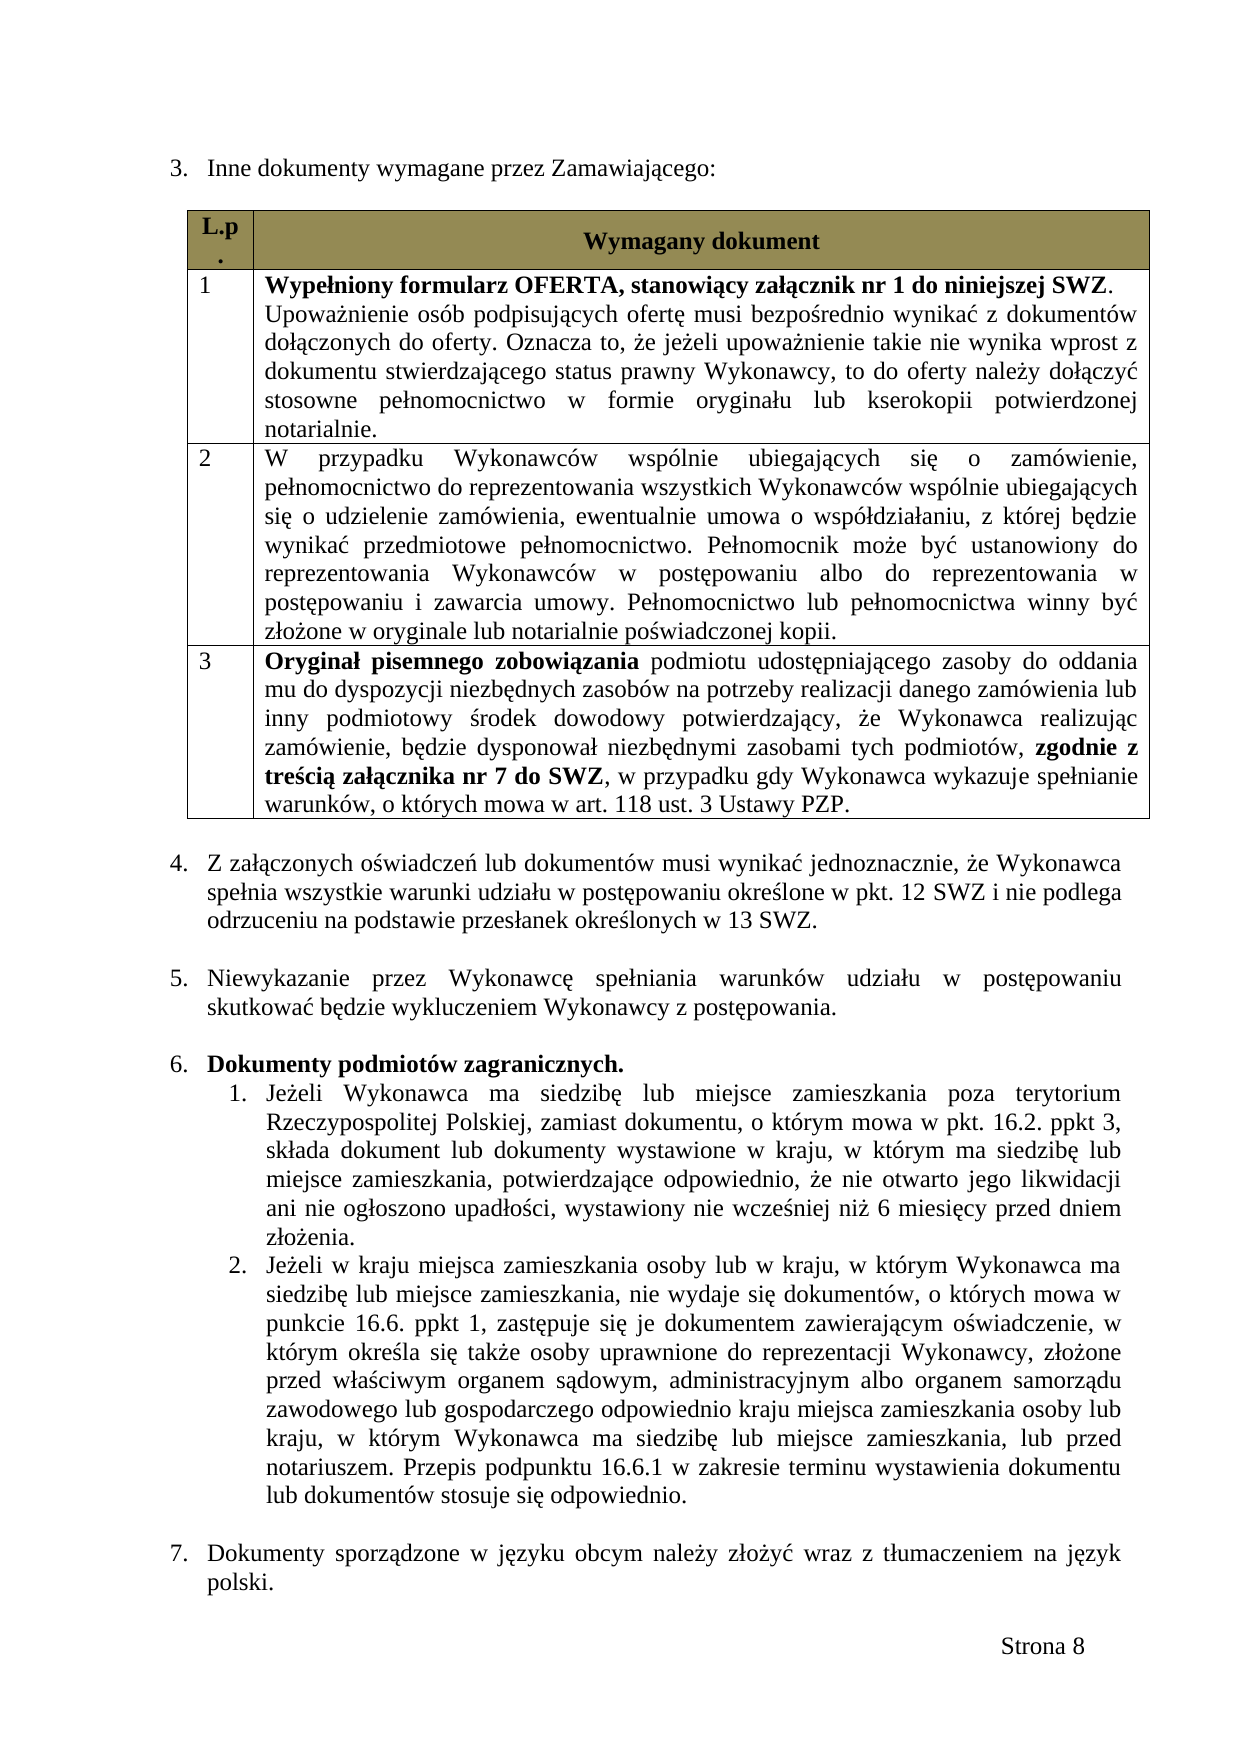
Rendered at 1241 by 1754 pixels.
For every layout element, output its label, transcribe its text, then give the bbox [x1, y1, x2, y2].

table_cell W przypadku Wykonawców wspólnie ubiegających się o zamówienie, pełnomocnictwo do reprezentowania wszystkich Wykonawców wspólnie ubiegających się o udzielenie zamówienia, ewentualnie umowa o współdziałaniu, z której będzie wynikać przedmiotowe pełnomocnictwo. Pełnomocnik może być ustanowiony do reprezentowania Wykonawców w postępowaniu albo do reprezentowania w postępowaniu i zawarcia umowy. Pełnomocnictwo lub pełnomocnictwa winny być złożone w oryginale lub notarialnie poświadczonej kopii. [254, 444, 1149, 645]
table_cell Oryginał pisemnego zobowiązania podmiotu udostępniającego zasoby do oddania mu do dyspozycji niezbędnych zasobów na potrzeby realizacji danego zamówienia lub inny podmiotowy środek dowodowy potwierdzający, że Wykonawca realizując zamówienie, będzie dysponował niezbędnymi zasobami tych podmiotów, zgodnie z treścią załącznika nr 7 do SWZ, w przypadku gdy Wykonawca wykazuje spełnianie warunków, o których mowa w art. 118 ust. 3 Ustawy PZP. [254, 646, 1149, 818]
table_header Wymagany dokument [254, 211, 1149, 269]
list Niewykazanie przez Wykonawcę spełniania warunków udziału w postępowaniu skutkować będzie wykluczeniem Wykonawcy z postępowania. [169, 963, 1122, 1021]
table_cell 2 [188, 444, 253, 645]
list Inne dokumenty wymagane przez Zamawiającego: [169, 153, 1122, 182]
list Dokumenty podmiotów zagranicznych. [169, 1049, 1122, 1078]
table_cell Wypełniony formularz OFERTA, stanowiący załącznik nr 1 do niniejszej SWZ. Upoważnienie osób podpisujących ofertę musi bezpośrednio wynikać z dokumentów dołączonych do oferty. Oznacza to, że jeżeli upoważnienie takie nie wynika wprost z dokumentu stwierdzającego status prawny Wykonawcy, to do oferty należy dołączyć stosowne pełnomocnictwo w formie oryginału lub kserokopii potwierdzonej notarialnie. [254, 270, 1149, 442]
table_cell 1 [188, 270, 253, 442]
list Jeżeli w kraju miejsca zamieszkania osoby lub w kraju, w którym Wykonawca ma siedzibę lub miejsce zamieszkania, nie wydaje się dokumentów, o których mowa w punkcie 16.6. ppkt 1, zastępuje się je dokumentem zawierającym oświadczenie, w którym określa się także osoby uprawnione do reprezentacji Wykonawcy, złożone przed właściwym organem sądowym, administracyjnym albo organem samorządu zawodowego lub gospodarczego odpowiednio kraju miejsca zamieszkania osoby lub kraju, w którym Wykonawca ma siedzibę lub miejsce zamieszkania, lub przed notariuszem. Przepis podpunktu 16.6.1 w zakresie terminu wystawienia dokumentu lub dokumentów stosuje się odpowiednio. [228, 1251, 1122, 1509]
list Jeżeli Wykonawca ma siedzibę lub miejsce zamieszkania poza terytorium Rzeczypospolitej Polskiej, zamiast dokumentu, o którym mowa w pkt. 16.2. ppkt 3, składa dokument lub dokumenty wystawione w kraju, w którym ma siedzibę lub miejsce zamieszkania, potwierdzające odpowiednio, że nie otwarto jego likwidacji ani nie ogłoszono upadłości, wystawiony nie wcześniej niż 6 miesięcy przed dniem złożenia. [228, 1078, 1122, 1251]
list Dokumenty sporządzone w języku obcym należy złożyć wraz z tłumaczeniem na język polski. [169, 1538, 1122, 1596]
list Z załączonych oświadczeń lub dokumentów musi wynikać jednoznacznie, że Wykonawca spełnia wszystkie warunki udziału w postępowaniu określone w pkt. 12 SWZ i nie podlega odrzuceniu na podstawie przesłanek określonych w 13 SWZ. [169, 848, 1122, 934]
table_cell 3 [188, 646, 253, 818]
table_header L.p. [188, 211, 253, 269]
